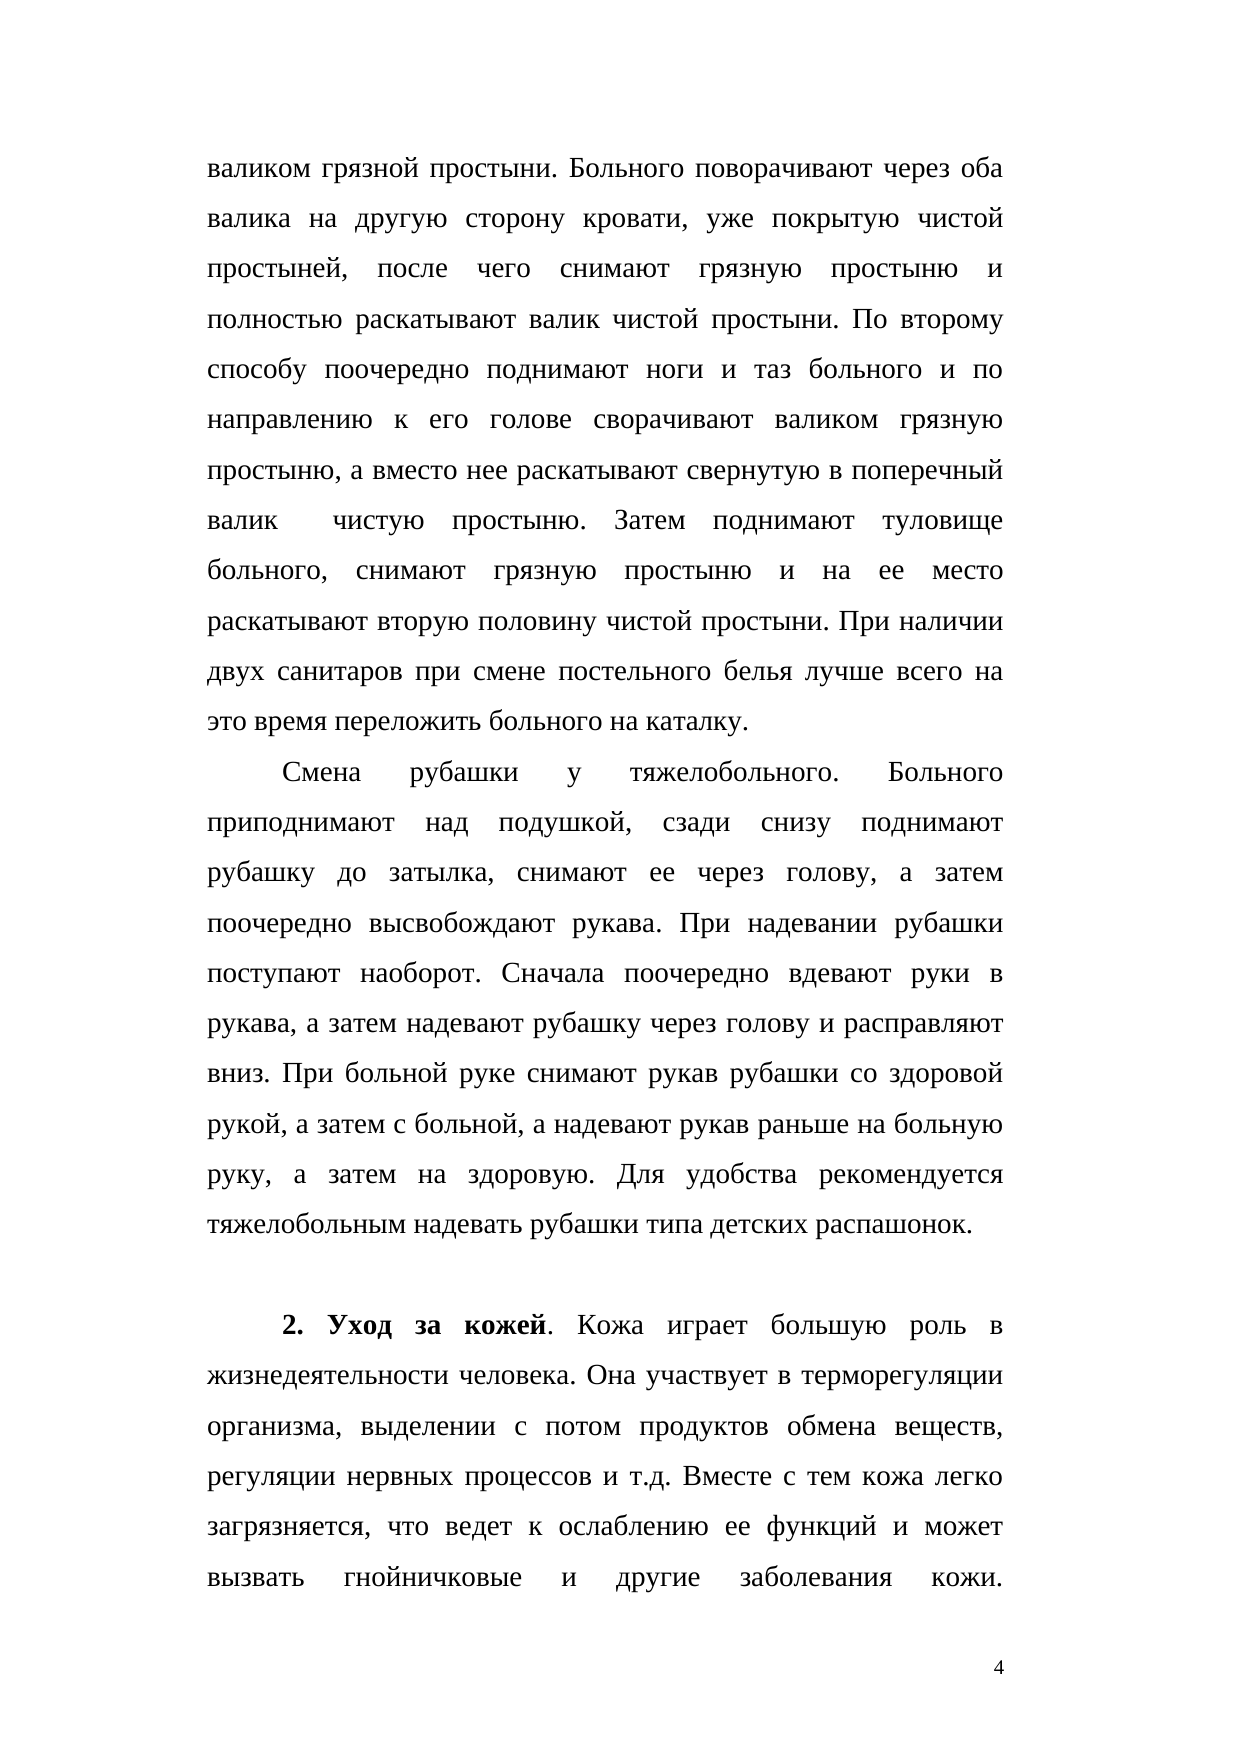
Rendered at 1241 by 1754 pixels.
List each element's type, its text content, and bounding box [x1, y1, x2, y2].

text Смена рубашки у тяжелобольного. Больного приподнимают над подушкой, сзади снизу поднимают рубашку до затылка, снимают ее через голову, а затем поочередно высвобождают рукава. При надевании рубашки поступают наоборот. Сначала поочередно вдевают руки в рукава, а затем надевают рубашку через голову и расправляют вниз. При больной руке снимают рукав рубашки со здоровой рукой, а затем с больной, а надевают рукав раньше на больную руку, а затем на здоровую. Для удобства рекомендуется тяжелобольным надевать рубашки типа детских распашонок. [207, 754, 1004, 1240]
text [207, 1307, 1004, 1592]
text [207, 150, 1004, 737]
